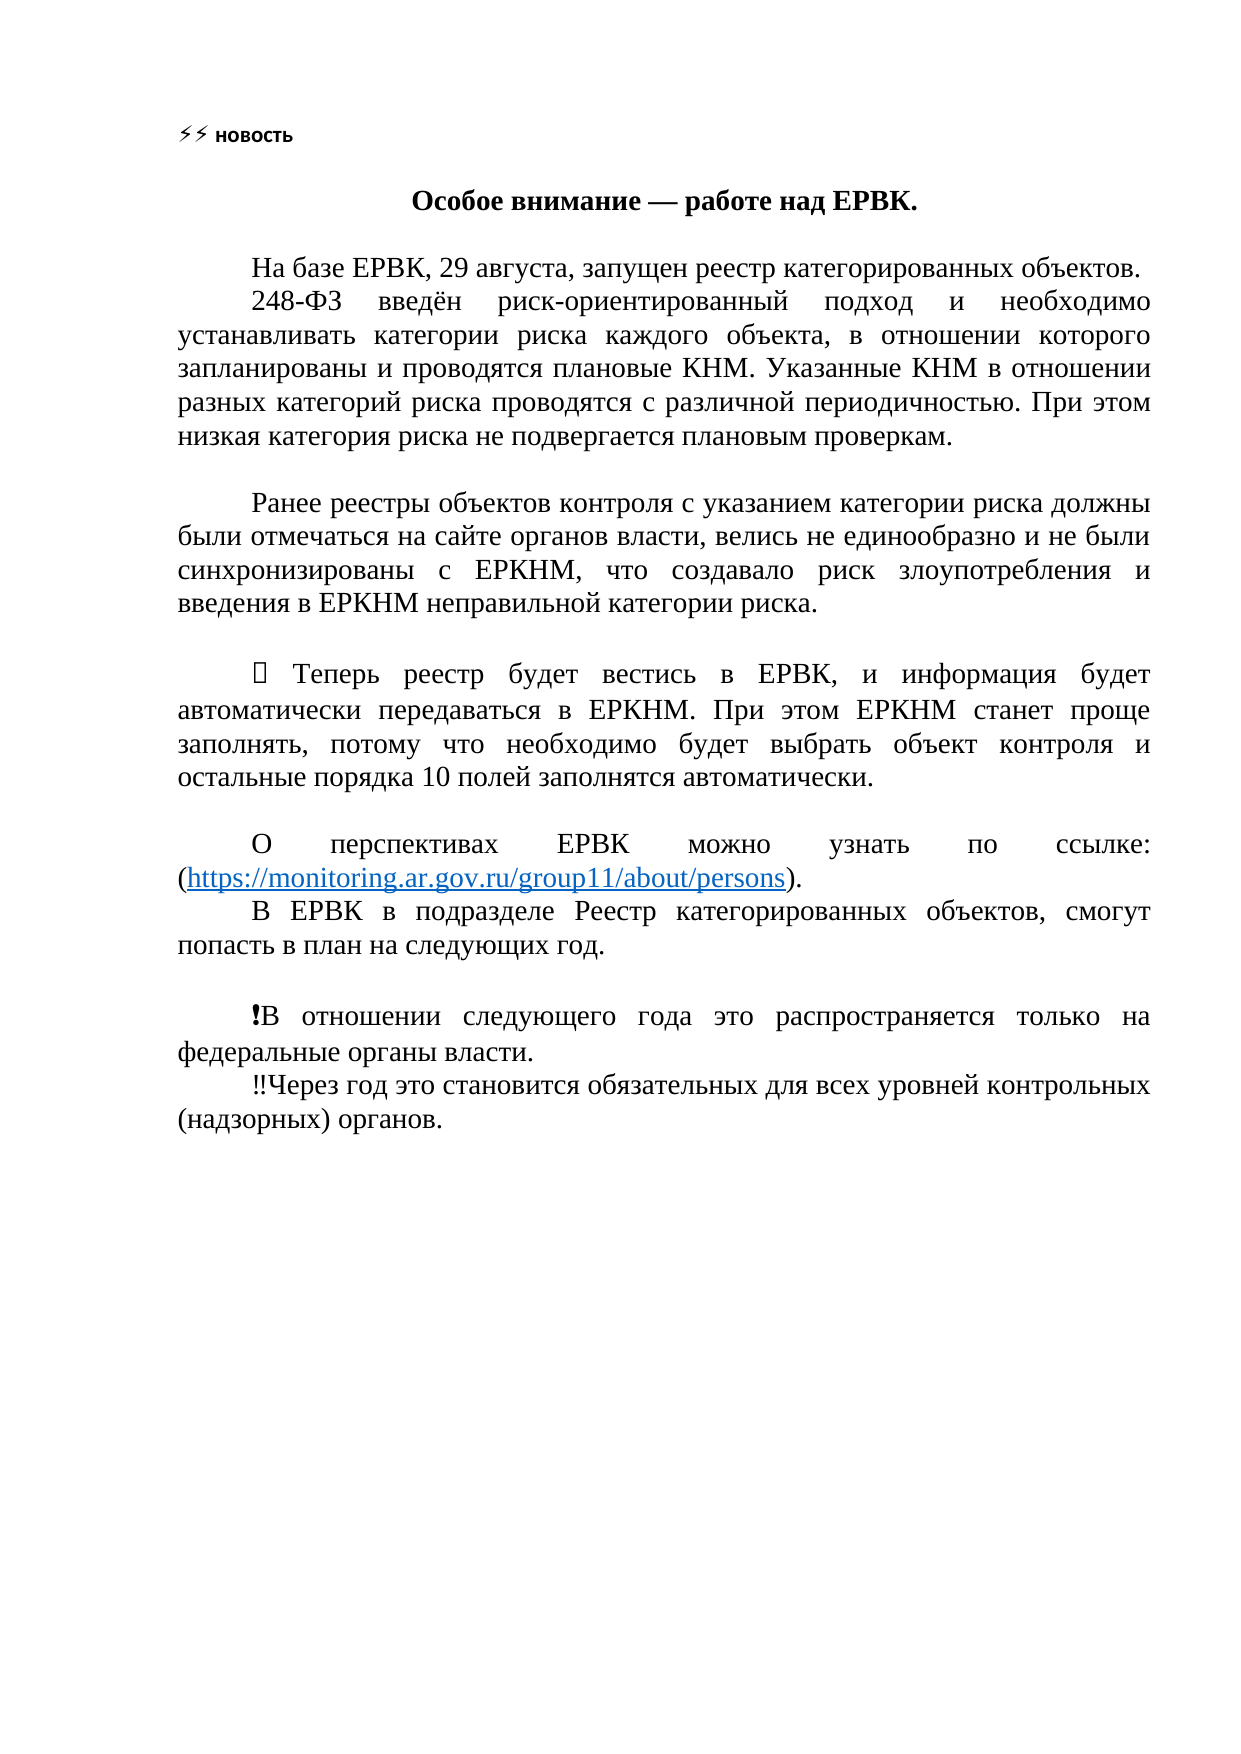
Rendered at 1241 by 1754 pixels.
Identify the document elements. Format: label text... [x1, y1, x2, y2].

text О перспективах ЕРВК можно узнать по ссылке:(https://monitoring.ar.gov.ru/group11/about/persons). [177, 826, 1152, 893]
text 248-ФЗ введён риск-ориентированный подход и необходимо устанавливать категории риска каждого объекта, в отношении которого запланированы и проводятся плановые КНМ. Указанные КНМ в отношении разных категорий риска проводятся с различной периодичностью. При этом низкая категория риска не подвергается плановым проверкам. [177, 283, 1152, 451]
text 🔥 Теперь реестр будет вестись в ЕРВК, и информация будет автоматически передаваться в ЕРКНМ. При этом ЕРКНМ станет проще заполнять, потому что необходимо будет выбрать объект контроля и остальные порядка 10 полей заполнятся автоматически. [177, 652, 1152, 793]
text Ранее реестры объектов контроля с указанием категории риска должны были отмечаться на сайте органов власти, велись не единообразно и не были синхронизированы с ЕРКНМ, что создавало риск злоупотребления и введения в ЕРКНМ неправильной категории риска. [177, 485, 1152, 619]
text ❗️В отношении следующего года это распространяется только на федеральные органы власти. [177, 994, 1152, 1067]
text ⚡️⚡️ новость [177, 118, 1152, 149]
text На базе ЕРВК, 29 августа, запущен реестр категорированных объектов. [177, 250, 1152, 283]
text В ЕРВК в подразделе Реестр категорированных объектов, смогут попасть в план на следующих год. [177, 893, 1152, 961]
text ‼️Через год это становится обязательных для всех уровней контрольных (надзорных) органов. [177, 1067, 1152, 1134]
text Особое внимание — работе над ЕРВК. [177, 183, 1152, 216]
